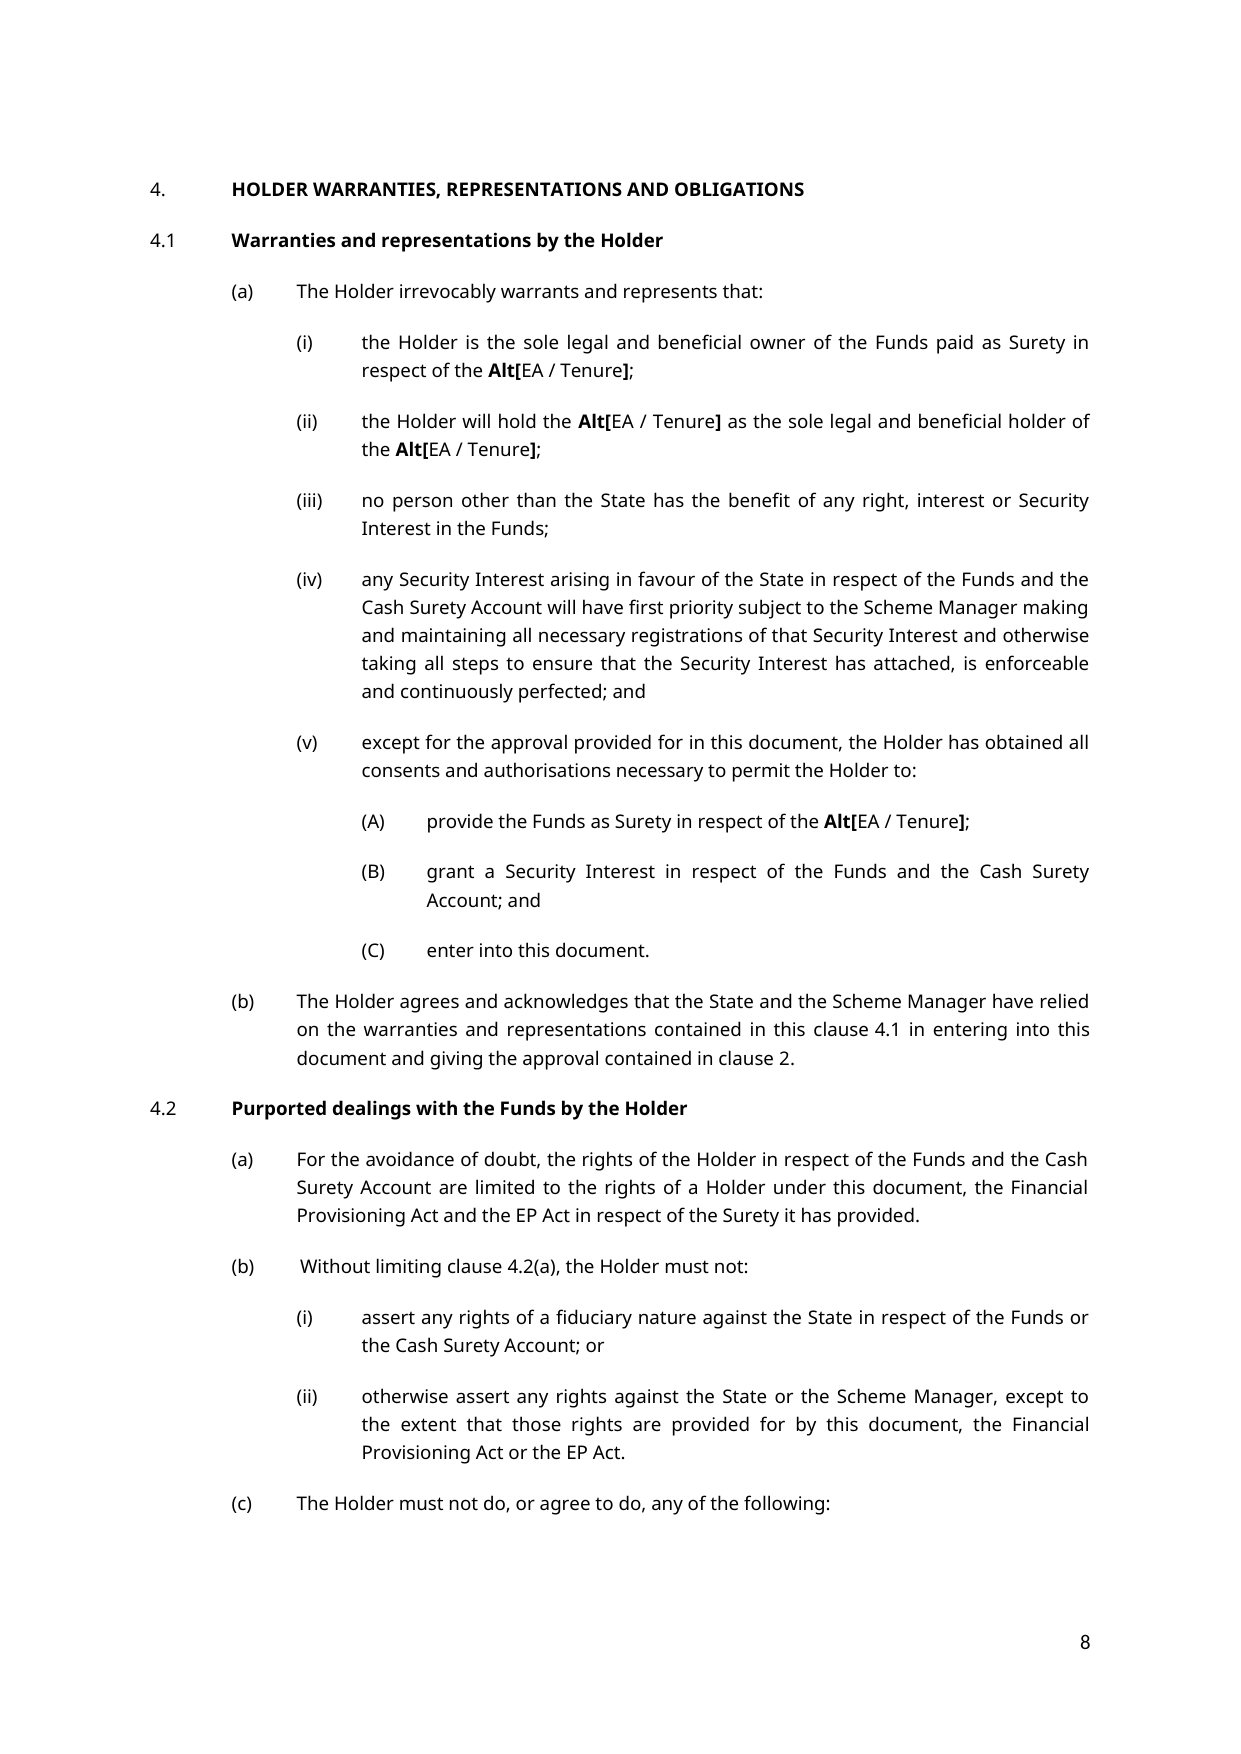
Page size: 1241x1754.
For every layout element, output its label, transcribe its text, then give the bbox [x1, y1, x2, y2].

text enter into this document. [361, 938, 1090, 963]
text provide the Funds as Surety in respect of the Alt[EA / Tenure]; [361, 808, 1090, 833]
text Holder warranties, representations and obligations [150, 176, 1090, 202]
text Purported dealings with the Funds by the Holder [150, 1096, 1090, 1121]
text Warranties and representations by the Holder [150, 227, 1090, 253]
text no person other than the State has the benefit of any right, interest or Security Interest in the Funds; [296, 487, 1090, 541]
text the Holder will hold the Alt[EA / Tenure] as the sole legal and beneficial holder of the Alt[EA / Tenure]; [296, 408, 1090, 462]
text Without limiting clause 4.2(a), the Holder must not: [231, 1254, 1090, 1279]
text otherwise assert any rights against the State or the Scheme Manager, except to the extent that those rights are provided for by this document, the Financial Provisioning Act or the EP Act. [296, 1383, 1090, 1465]
text the Holder is the sole legal and beneficial owner of the Funds paid as Surety in respect of the Alt[EA / Tenure]; [296, 329, 1090, 383]
text assert any rights of a fiduciary nature against the State in respect of the Funds or the Cash Surety Account; or [296, 1304, 1090, 1358]
text any Security Interest arising in favour of the State in respect of the Funds and the Cash Surety Account will have first priority subject to the Scheme Manager making and maintaining all necessary registrations of that Security Interest and otherwise taking all steps to ensure that the Security Interest has attached, is enforceable and continuously perfected; and [296, 566, 1090, 703]
text The Holder irrevocably warrants and represents that: [231, 278, 1090, 304]
text except for the approval provided for in this document, the Holder has obtained all consents and authorisations necessary to permit the Holder to: [296, 729, 1090, 782]
text For the avoidance of doubt, the rights of the Holder in respect of the Funds and the Cash Surety Account are limited to the rights of a Holder under this document, the Financial Provisioning Act and the EP Act in respect of the Surety it has provided. [231, 1147, 1090, 1228]
text grant a Security Interest in respect of the Funds and the Cash Surety Account; and [361, 859, 1090, 912]
text The Holder agrees and acknowledges that the State and the Scheme Manager have relied on the warranties and representations contained in this clause 4.1 in entering into this document and giving the approval contained in clause 2. [231, 989, 1090, 1070]
text The Holder must not do, or agree to do, any of the following: [231, 1491, 1090, 1516]
